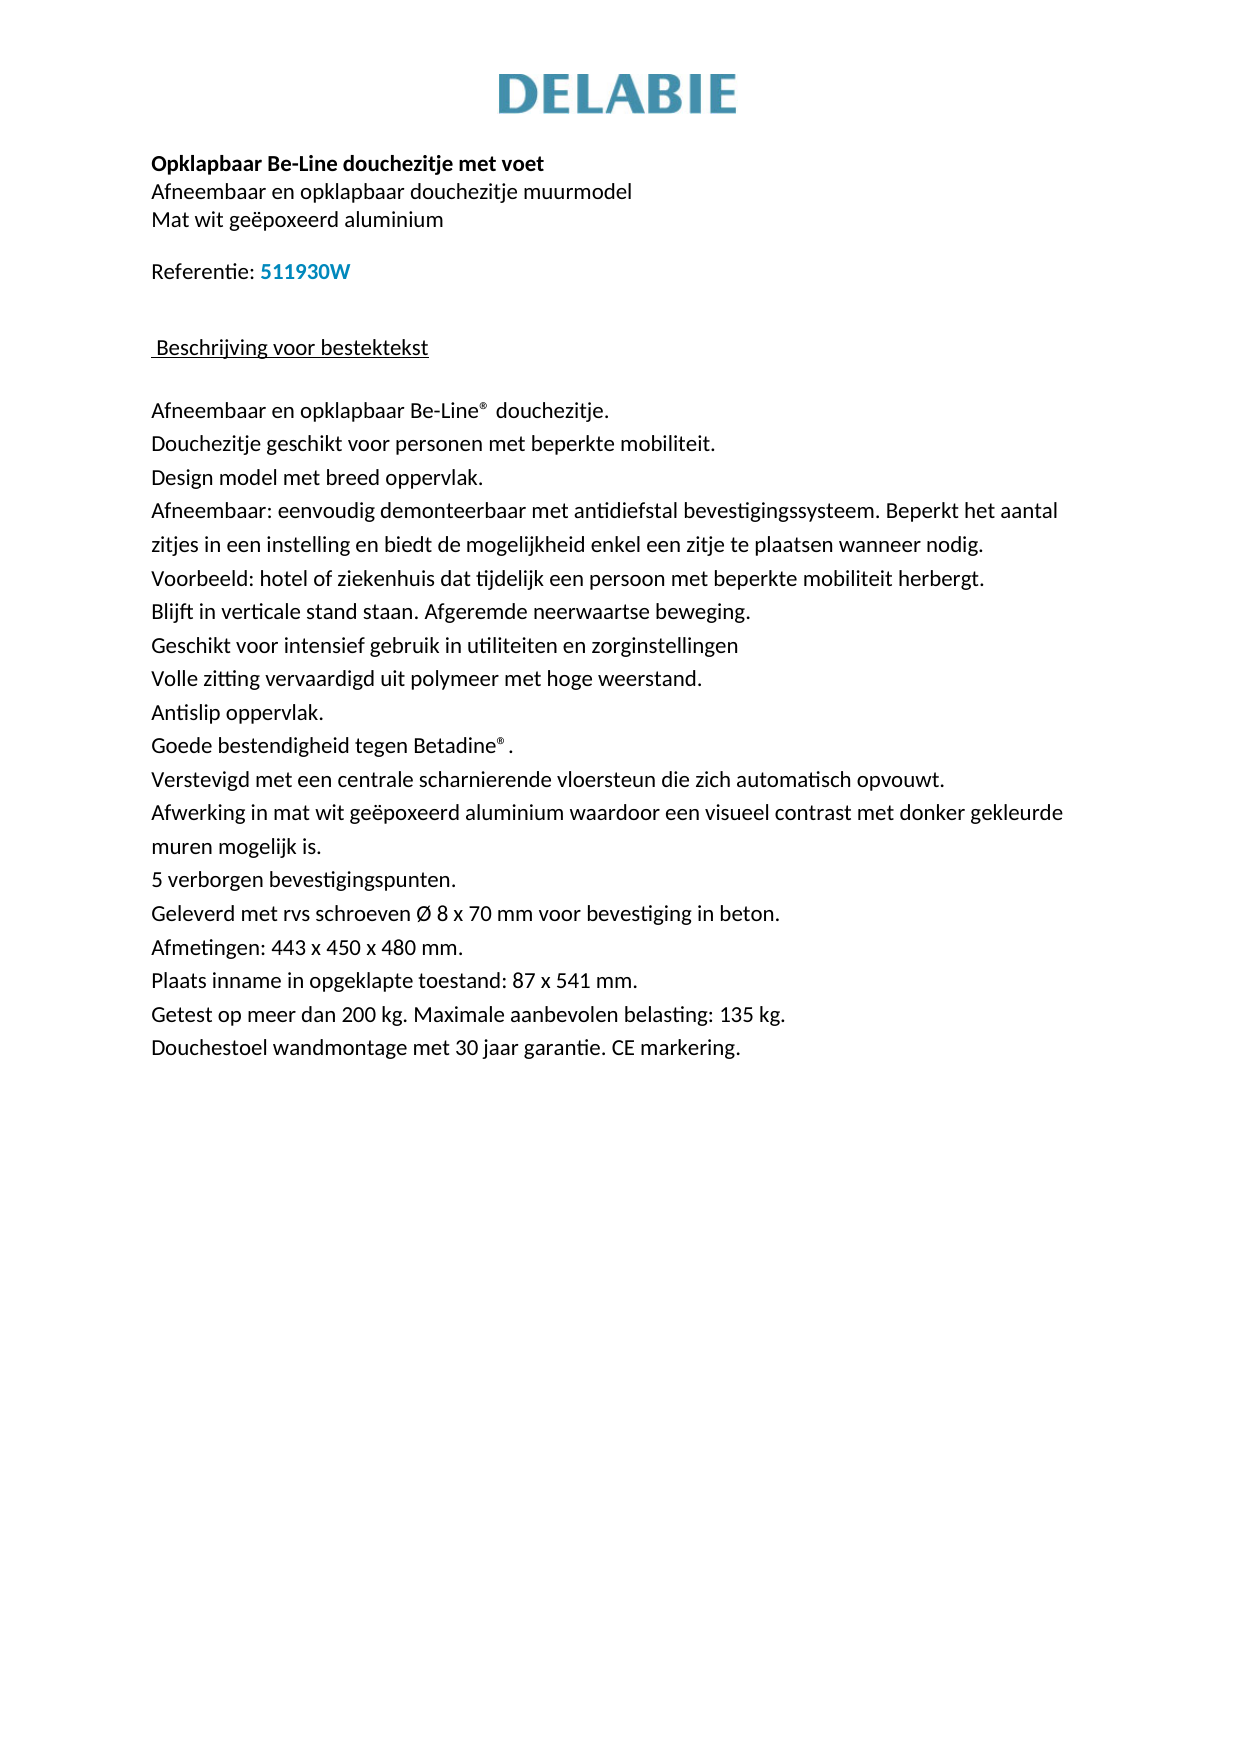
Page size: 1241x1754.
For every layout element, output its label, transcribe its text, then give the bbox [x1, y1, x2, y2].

text Antislip oppervlak. [151, 698, 1084, 726]
text Afmetingen: 443 x 450 x 480 mm. [151, 933, 1084, 961]
text Beschrijving voor bestektekst [151, 333, 1084, 361]
text Volle zitting vervaardigd uit polymeer met hoge weerstand. [151, 664, 1084, 692]
text Geschikt voor intensief gebruik in utiliteiten en zorginstellingen [151, 631, 1084, 659]
text Douchestoel wandmontage met 30 jaar garantie. CE markering. [151, 1033, 1084, 1061]
text Afwerking in mat wit geëpoxeerd aluminium waardoor een visueel contrast met donker gekleurde muren mogelijk is. [151, 798, 1084, 860]
text Opklapbaar Be-Line douchezitje met voet [151, 149, 1084, 177]
text Design model met breed oppervlak. [151, 463, 1084, 491]
text Afneembaar: eenvoudig demonteerbaar met antidiefstal bevestigingssysteem. Beperkt het aantal zitjes in een instelling en biedt de mogelijkheid enkel een zitje te plaatsen wanneer nodig. Voorbeeld: hotel of ziekenhuis dat tijdelijk een persoon met beperkte mobiliteit herbergt. [151, 497, 1084, 592]
picture [497, 74, 738, 114]
text Goede bestendigheid tegen Betadine®. [151, 731, 1084, 759]
text Mat wit geëpoxeerd aluminium [151, 205, 1084, 233]
text Verstevigd met een centrale scharnierende vloersteun die zich automatisch opvouwt. [151, 765, 1084, 793]
text Geleverd met rvs schroeven Ø 8 x 70 mm voor bevestiging in beton. [151, 899, 1084, 927]
text Plaats inname in opgeklapte toestand: 87 x 541 mm. [151, 966, 1084, 994]
text Afneembaar en opklapbaar Be-Line® douchezitje. [151, 396, 1084, 424]
text 5 verborgen bevestigingspunten. [151, 866, 1084, 894]
text Afneembaar en opklapbaar douchezitje muurmodel [151, 177, 1084, 205]
text Douchezitje geschikt voor personen met beperkte mobiliteit. [151, 429, 1084, 458]
text Referentie: 511930W [151, 257, 1084, 285]
text Getest op meer dan 200 kg. Maximale aanbevolen belasting: 135 kg. [151, 1000, 1084, 1028]
text Blijft in verticale stand staan. Afgeremde neerwaartse beweging. [151, 597, 1084, 625]
